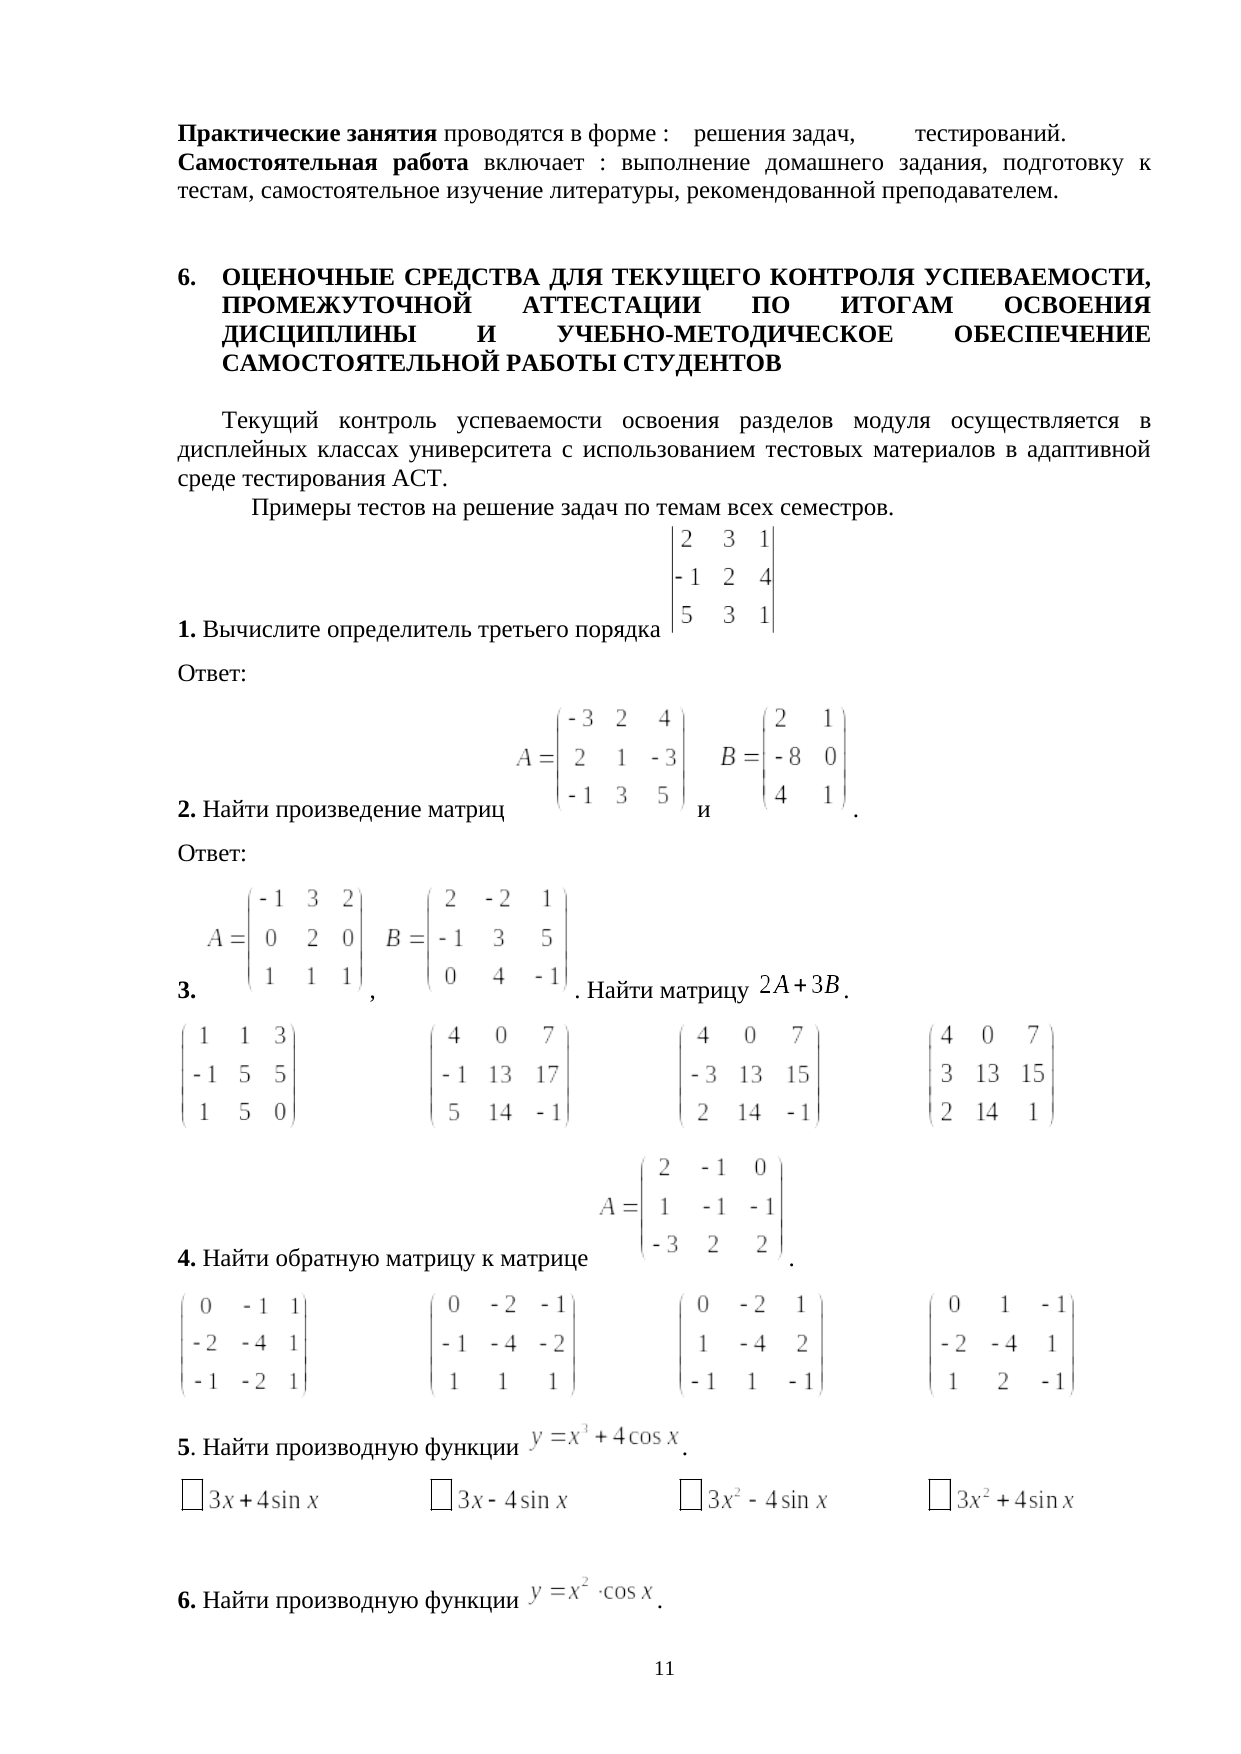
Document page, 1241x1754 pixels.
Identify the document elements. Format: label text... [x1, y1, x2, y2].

table_header [914, 1018, 1163, 1149]
text 5. Найти производную функции . [177, 1418, 1152, 1461]
table_header [415, 1286, 664, 1418]
text 1. Вычислите определитель третьего порядка [177, 521, 1152, 643]
table_header [415, 1018, 664, 1149]
table_header [166, 1018, 415, 1149]
table_header [914, 1286, 1163, 1418]
table_header [914, 1475, 1163, 1571]
text 4. Найти обратную матрицу к матрице . [177, 1149, 1152, 1272]
text Ответ: [177, 658, 1152, 686]
table_header [415, 1475, 664, 1571]
text Практические занятия проводятся в форме : решения задач, тестирований. [177, 118, 1152, 147]
list ОЦЕНОЧНЫЕ СРЕДСТВА ДЛЯ ТЕКУЩЕГО КОНТРОЛЯ УСПЕВАЕМОСТИ, ПРОМЕЖУТОЧНОЙ АТТЕСТАЦИИ ПО ИТОГАМ ОСВОЕНИЯ ДИСЦИПЛИНЫ И УЧЕБНО-МЕТОДИЧЕСКОЕ ОБЕСПЕЧЕНИЕ САМОСТОЯТЕЛЬНОЙ РАБОТЫ СТУДЕНТОВ [177, 262, 1152, 377]
text 3. , . Найти матрицу . [177, 881, 1152, 1003]
table_header [664, 1286, 914, 1418]
text Текущий контроль успеваемости освоения разделов модуля осуществляется в дисплейных классах университета с использованием тестовых материалов в адаптивной среде тестирования АСТ. [177, 406, 1152, 492]
table_header [166, 1286, 415, 1418]
table_header [664, 1475, 913, 1571]
text Самостоятельная работа включает : выполнение домашнего задания, подготовку к тестам, самостоятельное изучение литературы, рекомендованной преподавателем. [177, 147, 1152, 204]
text 2. Найти произведение матриц и . [177, 701, 1152, 823]
table_header [664, 1018, 914, 1149]
text 6. Найти производную функции . [177, 1571, 1152, 1614]
text Ответ: [177, 838, 1152, 866]
text Примеры тестов на решение задач по темам всех семестров. [177, 492, 1152, 521]
table_header [166, 1475, 415, 1571]
